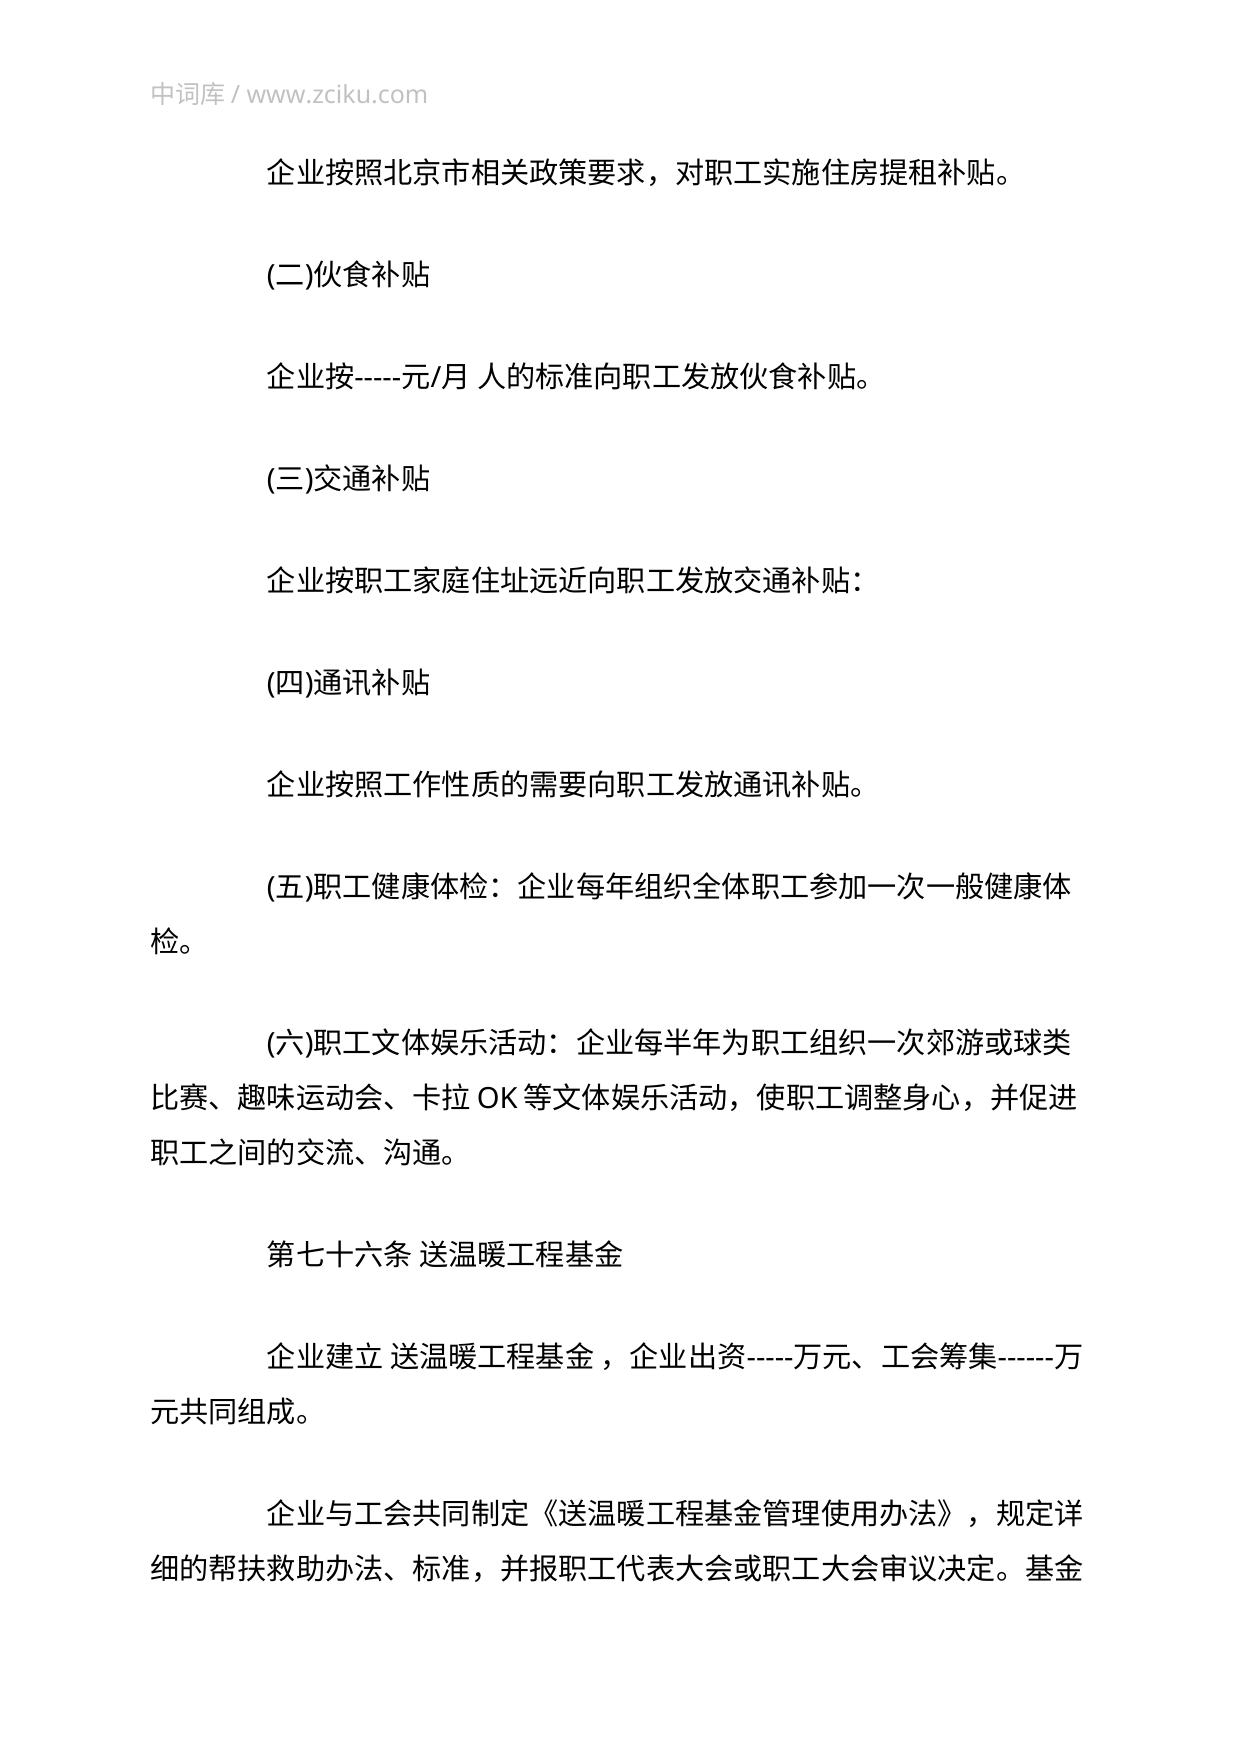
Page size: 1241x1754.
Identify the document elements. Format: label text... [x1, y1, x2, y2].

text (二)伙食补贴 [150, 252, 1090, 294]
text 第七十六条 送温暖工程基金 [150, 1232, 1090, 1274]
text 企业按职工家庭住址远近向职工发放交通补贴： [150, 558, 1090, 600]
text 企业按-----元/月 人的标准向职工发放伙食补贴。 [150, 354, 1090, 396]
text (三)交通补贴 [150, 456, 1090, 498]
text (五)职工健康体检：企业每年组织全体职工参加一次一般健康体检。 [150, 863, 1090, 961]
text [150, 1490, 1090, 1587]
text 企业按照北京市相关政策要求，对职工实施住房提租补贴。 [150, 150, 1090, 192]
text (四)通讯补贴 [150, 659, 1090, 702]
text 企业建立 送温暖工程基金 ，企业出资-----万元、工会筹集------万元共同组成。 [150, 1333, 1090, 1431]
text (六)职工文体娱乐活动：企业每半年为职工组织一次郊游或球类比赛、趣味运动会、卡拉OK等文体娱乐活动，使职工调整身心，并促进职工之间的交流、沟通。 [150, 1020, 1090, 1172]
text 企业按照工作性质的需要向职工发放通讯补贴。 [150, 761, 1090, 804]
